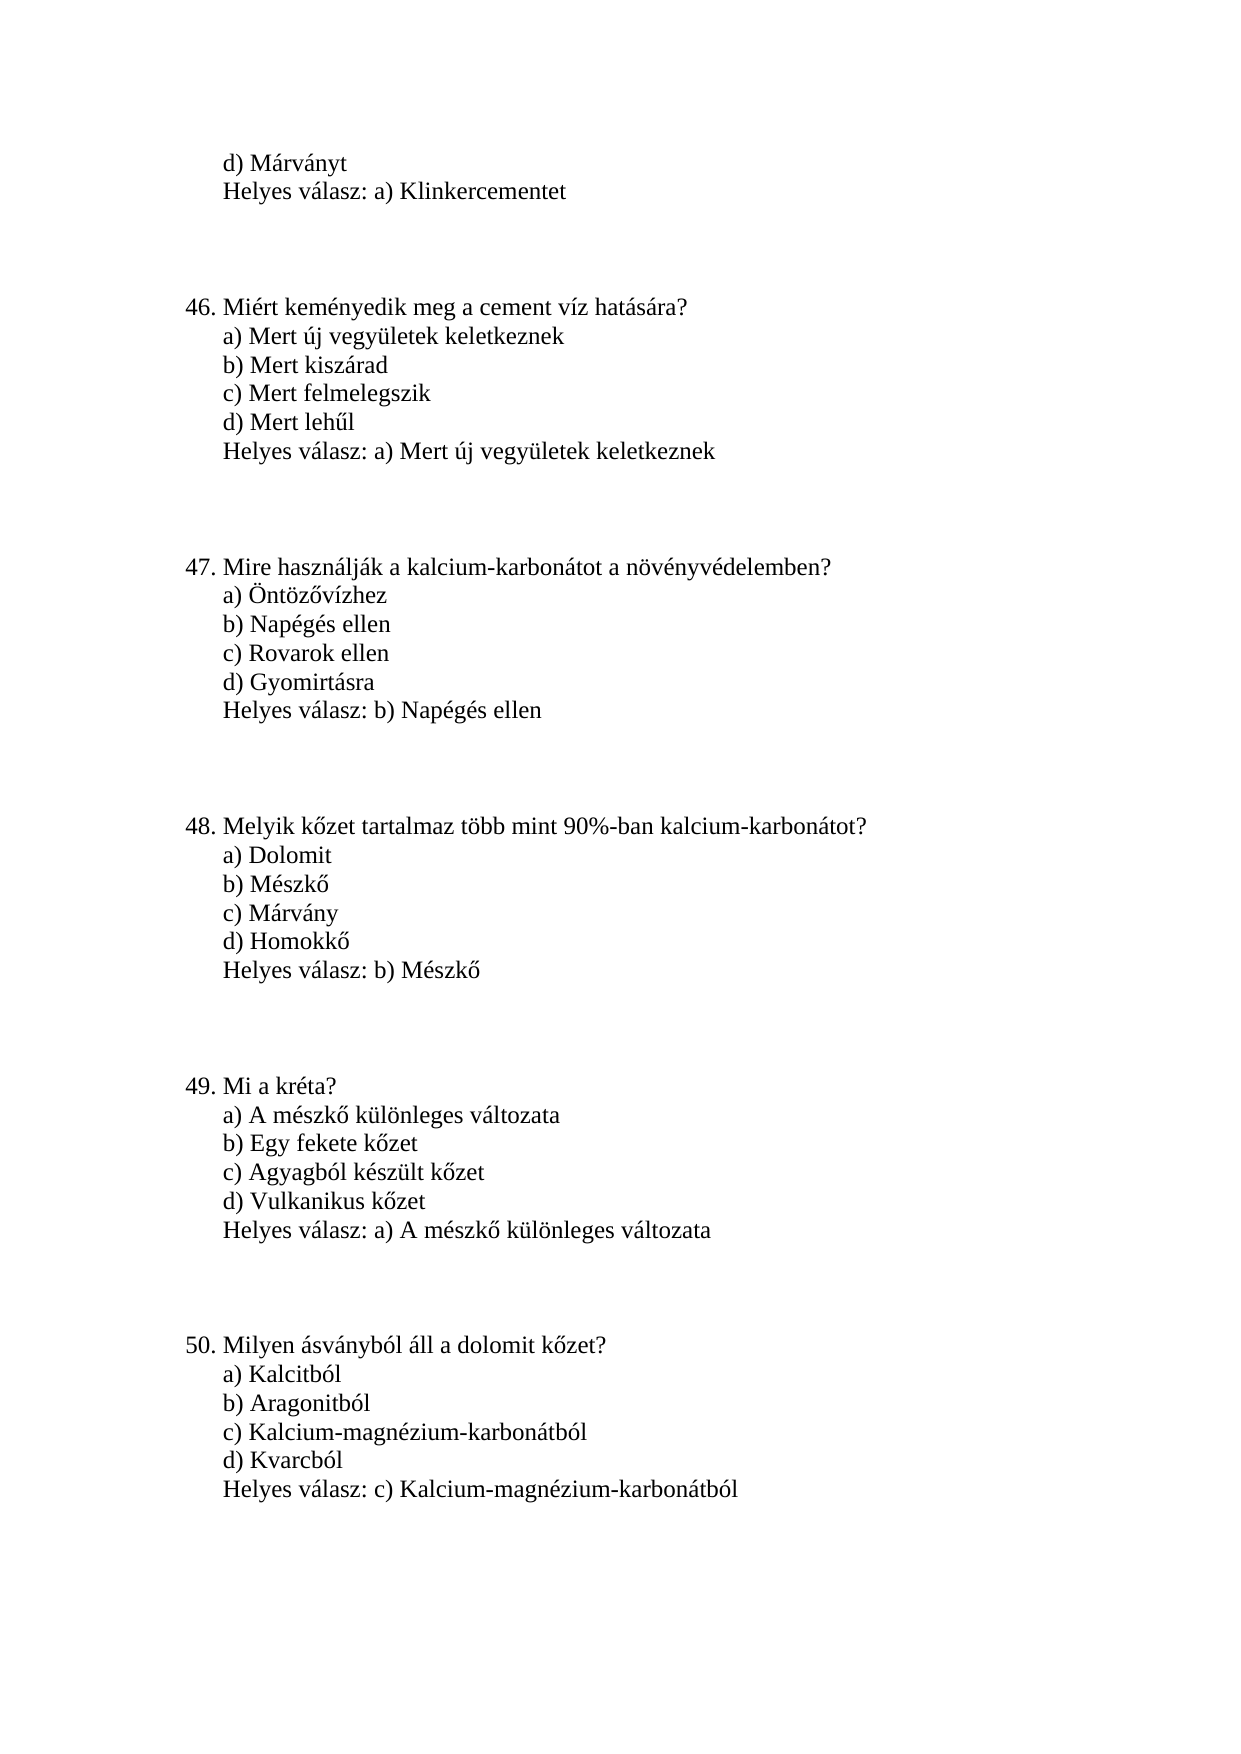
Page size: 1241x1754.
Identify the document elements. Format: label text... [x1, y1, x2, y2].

list Melyik kőzet tartalmaz több mint 90%-ban kalcium-karbonátot? a) Dolomit b) Mészkő c) Márvány d) Homokkő Helyes válasz: b) Mészkő [185, 811, 1093, 984]
list Mire használják a kalcium-karbonátot a növényvédelemben? a) Öntözővízhez b) Napégés ellen c) Rovarok ellen d) Gyomirtásra Helyes válasz: b) Napégés ellen [185, 552, 1093, 724]
list Miért keményedik meg a cement víz hatására? a) Mert új vegyületek keletkeznek b) Mert kiszárad c) Mert felmelegszik d) Mert lehűl Helyes válasz: a) Mert új vegyületek keletkeznek [185, 292, 1093, 465]
list Milyen ásványból áll a dolomit kőzet? a) Kalcitból b) Aragonitból c) Kalcium-magnézium-karbonátból d) Kvarcból Helyes válasz: c) Kalcium-magnézium-karbonátból [185, 1331, 1093, 1503]
list Mi a kréta? a) A mészkő különleges változata b) Egy fekete kőzet c) Agyagból készült kőzet d) Vulkanikus kőzet Helyes válasz: a) A mészkő különleges változata [185, 1071, 1093, 1243]
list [185, 148, 1093, 205]
